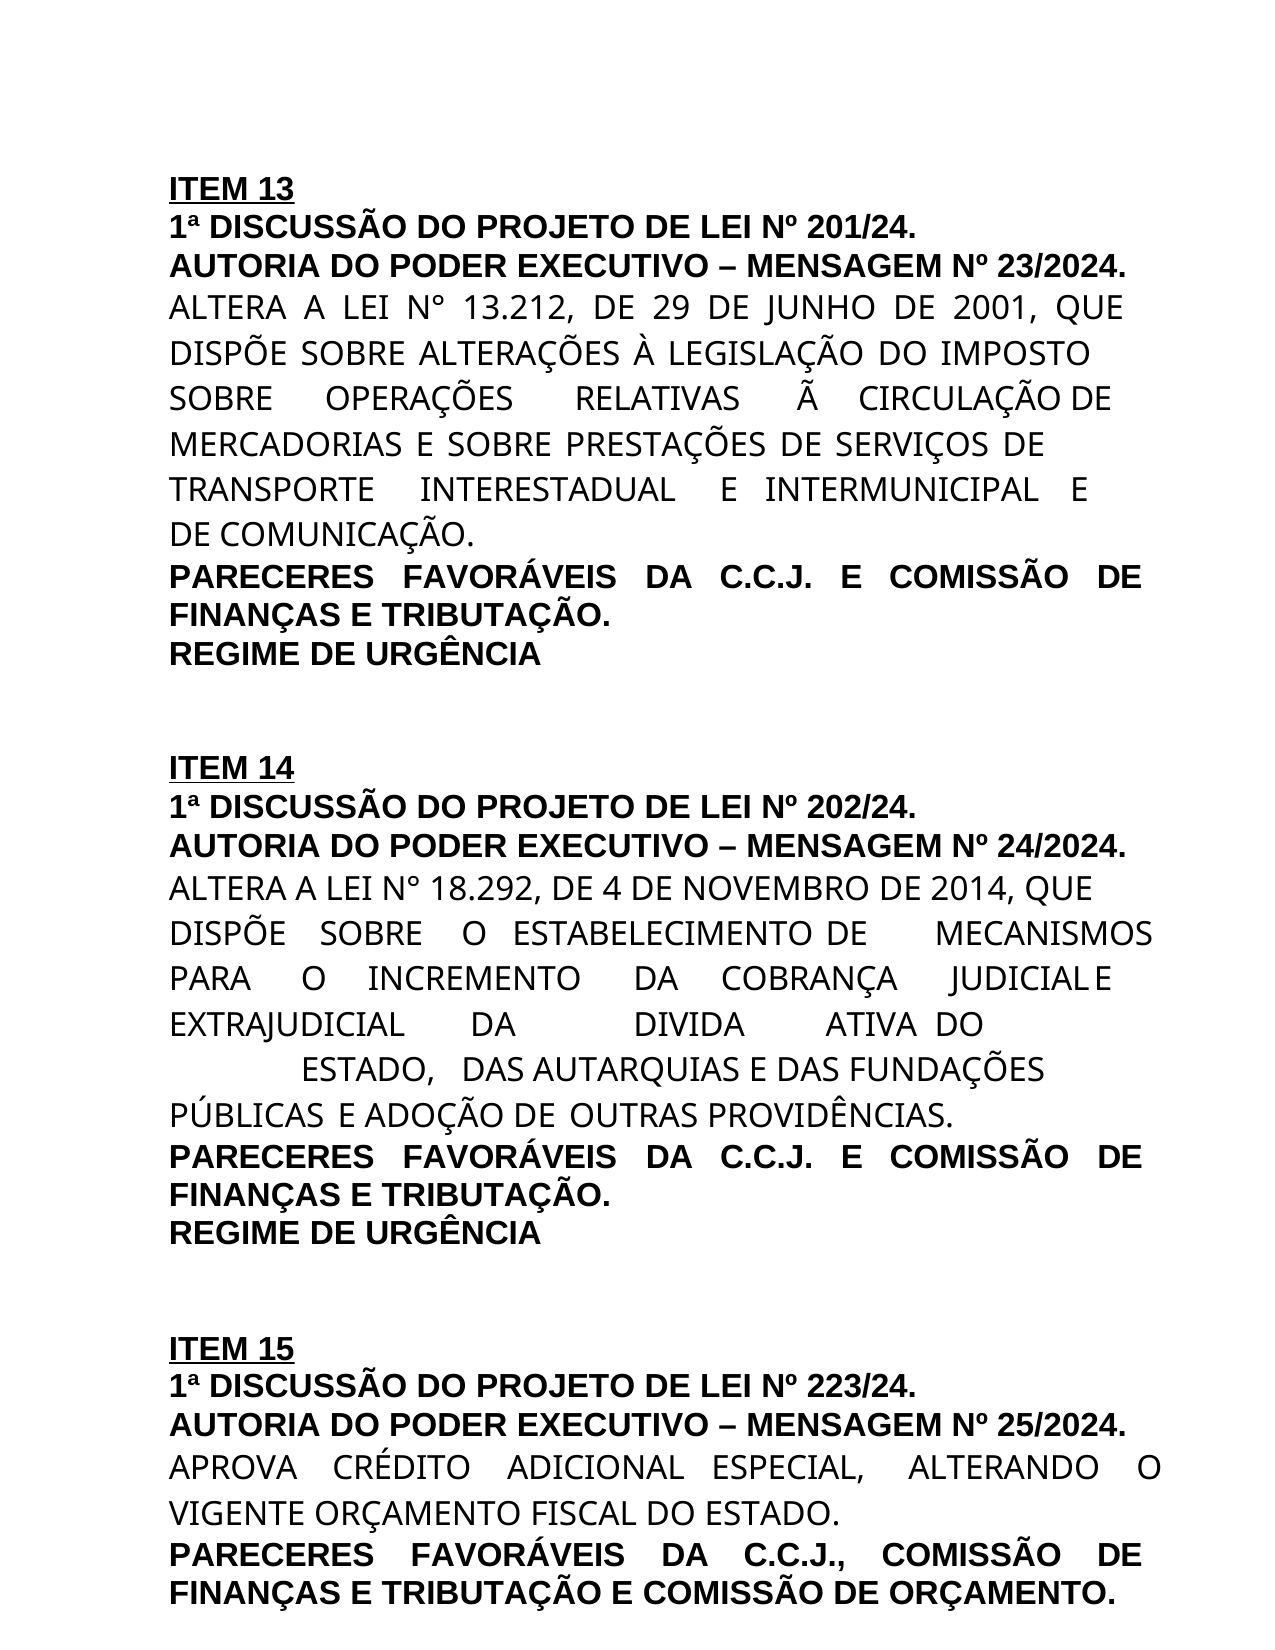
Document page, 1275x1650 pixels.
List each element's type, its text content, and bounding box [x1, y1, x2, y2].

text ITEM 15 [169, 1329, 1200, 1367]
text 1ª DISCUSSÃO DO PROJETO DE LEI Nº 223/24. [169, 1367, 1200, 1406]
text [169, 1535, 1143, 1612]
text AUTORIA DO PODER EXECUTIVO – MENSAGEM Nº 25/2024. APROVA CRÉDITO ADICIONAL ESPECIAL, ALTERANDO O VIGENTE ORÇAMENTO FISCAL DO ESTADO. [169, 1406, 1162, 1535]
text ITEM 13 [169, 169, 1200, 207]
text PARECERES FAVORÁVEIS DA C.C.J. E COMISSÃO DE FINANÇAS E TRIBUTAÇÃO. [169, 1137, 1143, 1214]
text PARECERES FAVORÁVEIS DA C.C.J. E COMISSÃO DE FINANÇAS E TRIBUTAÇÃO. [169, 557, 1143, 633]
text REGIME DE URGÊNCIA [169, 633, 1200, 672]
text 1ª DISCUSSÃO DO PROJETO DE LEI Nº 201/24. [169, 207, 1200, 246]
text AUTORIA DO PODER EXECUTIVO – MENSAGEM Nº 23/2024. ALTERA A LEI N° 13.212, DE 29 DE JUNHO DE 2001, QUE DISPÕE SOBRE ALTERAÇÕES À LEGISLAÇÃO DO IMPOSTO SOBRE OPERAÇÕES RELATIVAS Ã CIRCULAÇÃO DE MERCADORIAS E SOBRE PRESTAÇÕES DE SERVIÇOS DE TRANSPORTE INTERESTADUAL E INTERMUNICIPAL E DE COMUNICAÇÃO. [169, 246, 1162, 557]
text AUTORIA DO PODER EXECUTIVO – MENSAGEM Nº 24/2024. ALTERA A LEI N° 18.292, DE 4 DE NOVEMBRO DE 2014, QUE DISPÕE SOBRE O ESTABELECIMENTO DE MECANISMOS PARA O INCREMENTO DA COBRANÇA JUDICIAL E EXTRAJUDICIAL DA DIVIDA ATIVA DO ESTADO, DAS AUTARQUIAS E DAS FUNDAÇÕES PÚBLICAS E ADOÇÃO DE OUTRAS PROVIDÊNCIAS. [169, 826, 1163, 1137]
text REGIME DE URGÊNCIA [169, 1214, 1200, 1252]
text 1ª DISCUSSÃO DO PROJETO DE LEI Nº 202/24. [169, 787, 1200, 826]
text ITEM 14 [169, 749, 1200, 787]
